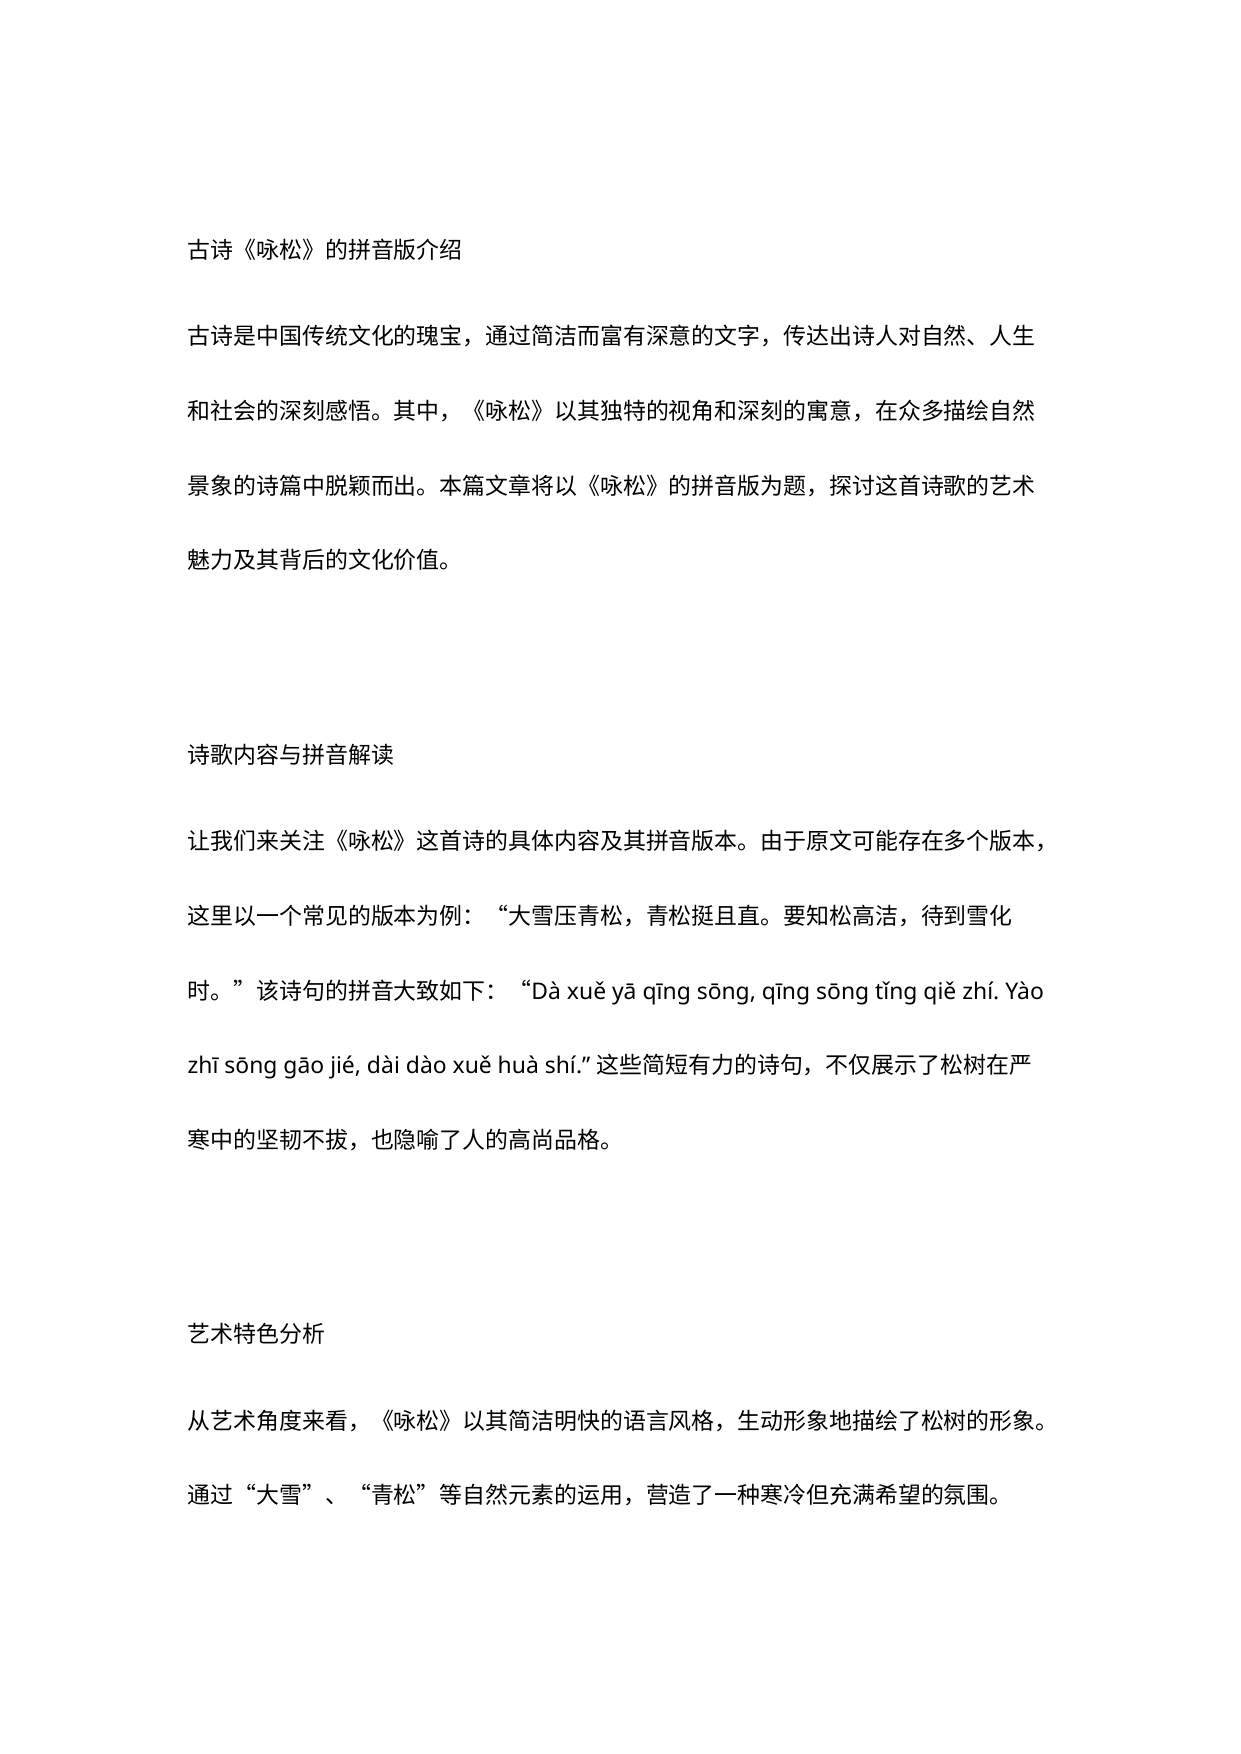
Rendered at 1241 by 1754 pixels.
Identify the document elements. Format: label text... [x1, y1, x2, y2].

text 诗歌内容与拼音解读 [187, 721, 1053, 786]
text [187, 1387, 1053, 1527]
text 古诗是中国传统文化的瑰宝，通过简洁而富有深意的文字，传达出诗人对自然、人生和社会的深刻感悟。其中，《咏松》以其独特的视角和深刻的寓意，在众多描绘自然景象的诗篇中脱颖而出。本篇文章将以《咏松》的拼音版为题，探讨这首诗歌的艺术魅力及其背后的文化价值。 [187, 302, 1053, 591]
text 艺术特色分析 [187, 1300, 1053, 1365]
text 古诗《咏松》的拼音版介绍 [187, 216, 1053, 281]
text 让我们来关注《咏松》这首诗的具体内容及其拼音版本。由于原文可能存在多个版本，这里以一个常见的版本为例：“大雪压青松，青松挺且直。要知松高洁，待到雪化时。”该诗句的拼音大致如下：“Dà xuě yā qīng sōng, qīng sōng tǐng qiě zhí. Yào zhī sōng gāo jié, dài dào xuě huà shí.” 这些简短有力的诗句，不仅展示了松树在严寒中的坚韧不拔，也隐喻了人的高尚品格。 [187, 807, 1053, 1171]
